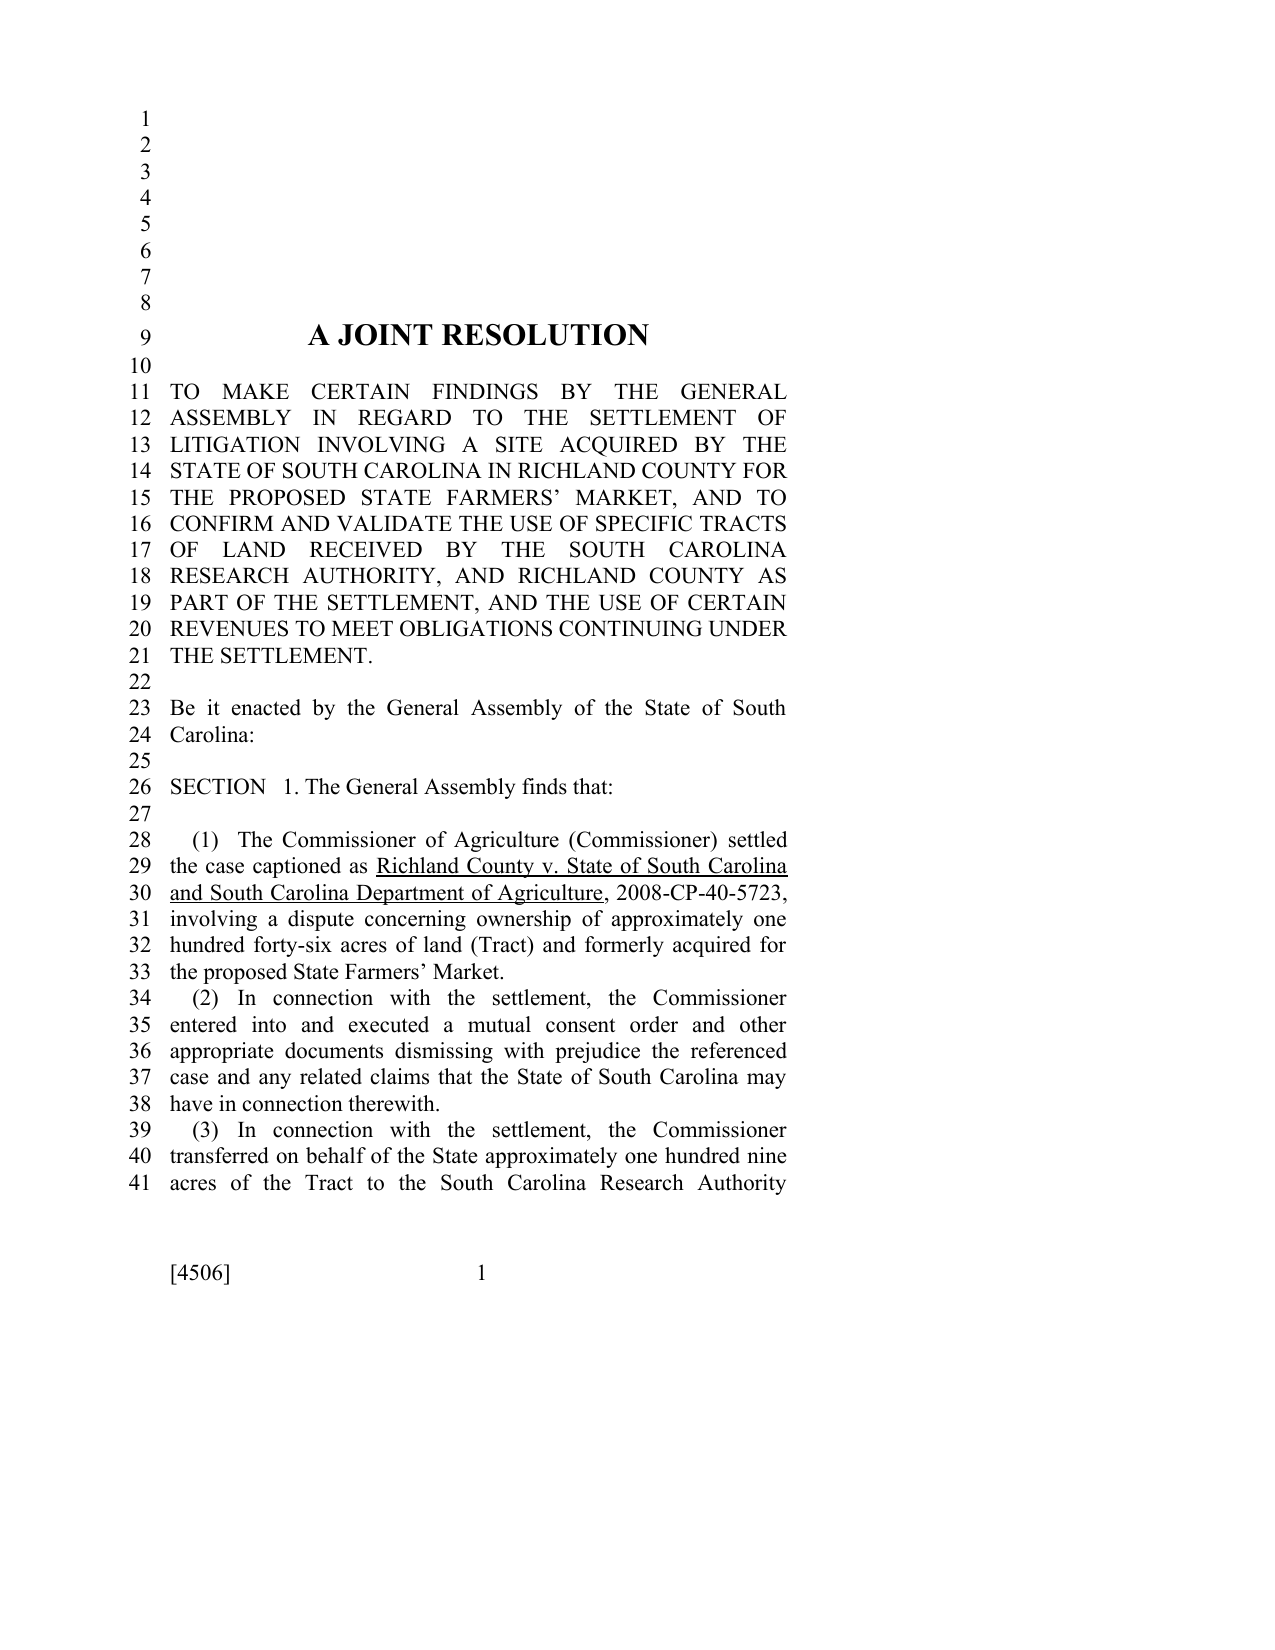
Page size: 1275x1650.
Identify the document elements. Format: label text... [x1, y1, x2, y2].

text A JOINT RESOLUTION [169, 316, 787, 352]
text SECTION 1. The General Assembly finds that: [169, 773, 787, 800]
text TO MAKE CERTAIN FINDINGS BY THE GENERAL ASSEMBLY IN REGARD TO THE SETTLEMENT OF LITIGATION INVOLVING A SITE ACQUIRED BY THE STATE OF SOUTH CAROLINA IN RICHLAND COUNTY FOR THE PROPOSED STATE FARMERS’ MARKET, AND TO CONFIRM AND VALIDATE THE USE OF SPECIFIC TRACTS OF LAND RECEIVED BY THE SOUTH CAROLINA RESEARCH AUTHORITY, AND RICHLAND COUNTY AS PART OF THE SETTLEMENT, AND THE USE OF CERTAIN REVENUES TO MEET OBLIGATIONS CONTINUING UNDER THE SETTLEMENT. [169, 378, 787, 668]
text Be it enacted by the General Assembly of the State of South Carolina: [169, 694, 787, 747]
text (1) The Commissioner of Agriculture (Commissioner) settled the case captioned as Richland County v. State of South Carolina and South Carolina Department of Agriculture, 2008-CP-40-5723, involving a dispute concerning ownership of approximately one hundred forty-six acres of land (Tract) and formerly acquired for the proposed State Farmers’ Market. [169, 826, 787, 984]
text (2) In connection with the settlement, the Commissioner entered into and executed a mutual consent order and other appropriate documents dismissing with prejudice the referenced case and any related claims that the State of South Carolina may have in connection therewith. [169, 984, 787, 1116]
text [169, 1116, 787, 1195]
